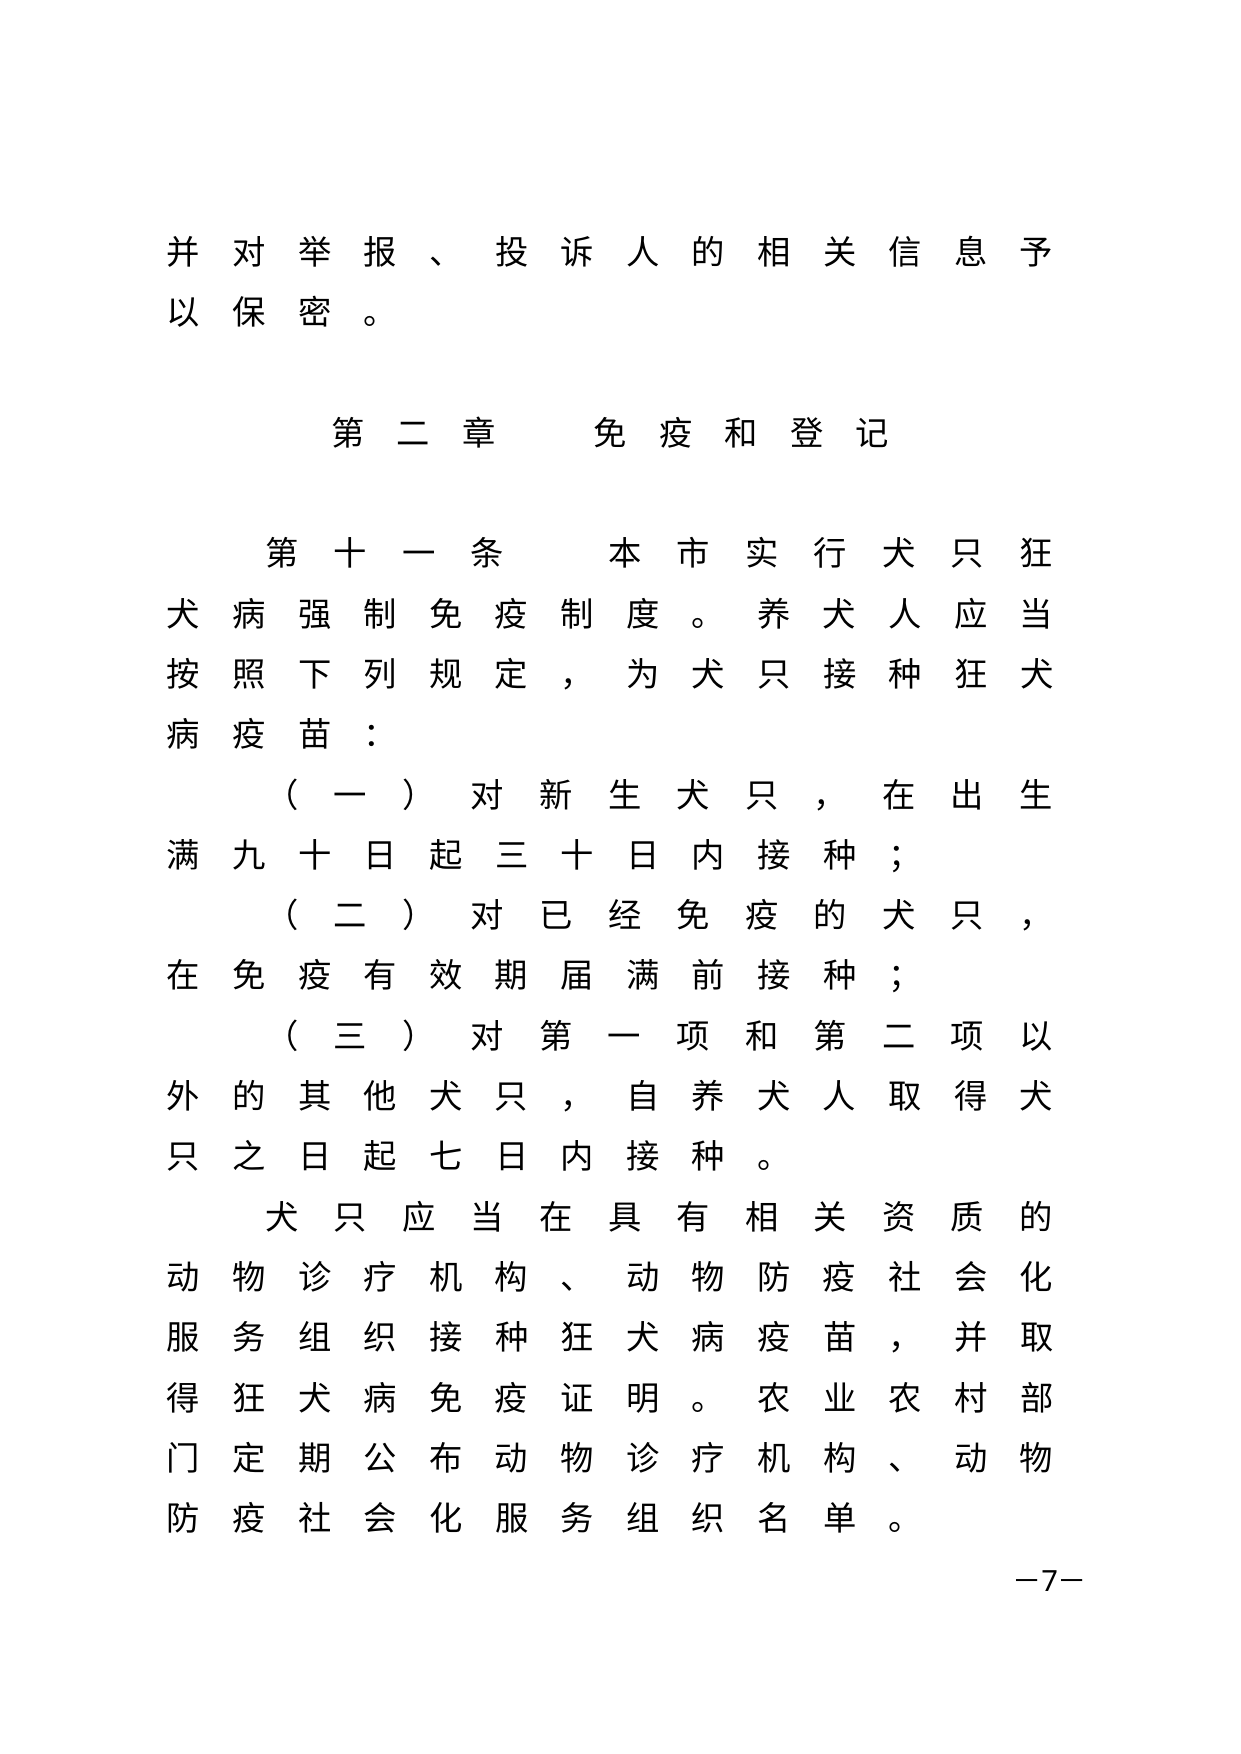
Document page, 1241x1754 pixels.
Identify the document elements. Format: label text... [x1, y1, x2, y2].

text （三）对第一项和第二项以外的其他犬只，自养犬人取得犬只之日起七日内接种。 [167, 1003, 1085, 1184]
text （一）对新生犬只，在出生满九十日起三十日内接种； [167, 762, 1085, 883]
text 第十一条 本市实行犬只狂犬病强制免疫制度。养犬人应当按照下列规定，为犬只接种狂犬病疫苗： [167, 521, 1085, 762]
text （二）对已经免疫的犬只，在免疫有效期届满前接种； [167, 883, 1085, 1003]
text 第十条 任何单位和个人有权对违法养犬行为进行劝阻，可以通过12345、110或者在线政务服务平台等进行举报和投诉。接到举报和投诉的单位应当及时处理，并对举报、投诉人的相关信息予以保密。 [167, 219, 1085, 340]
text 犬只应当在具有相关资质的动物诊疗机构、动物防疫社会化服务组织接种狂犬病疫苗，并取得狂犬病免疫证明。农业农村部门定期公布动物诊疗机构、动物防疫社会化服务组织名单。 [167, 1184, 1085, 1546]
text 第二章 免疫和登记 [167, 400, 1085, 461]
